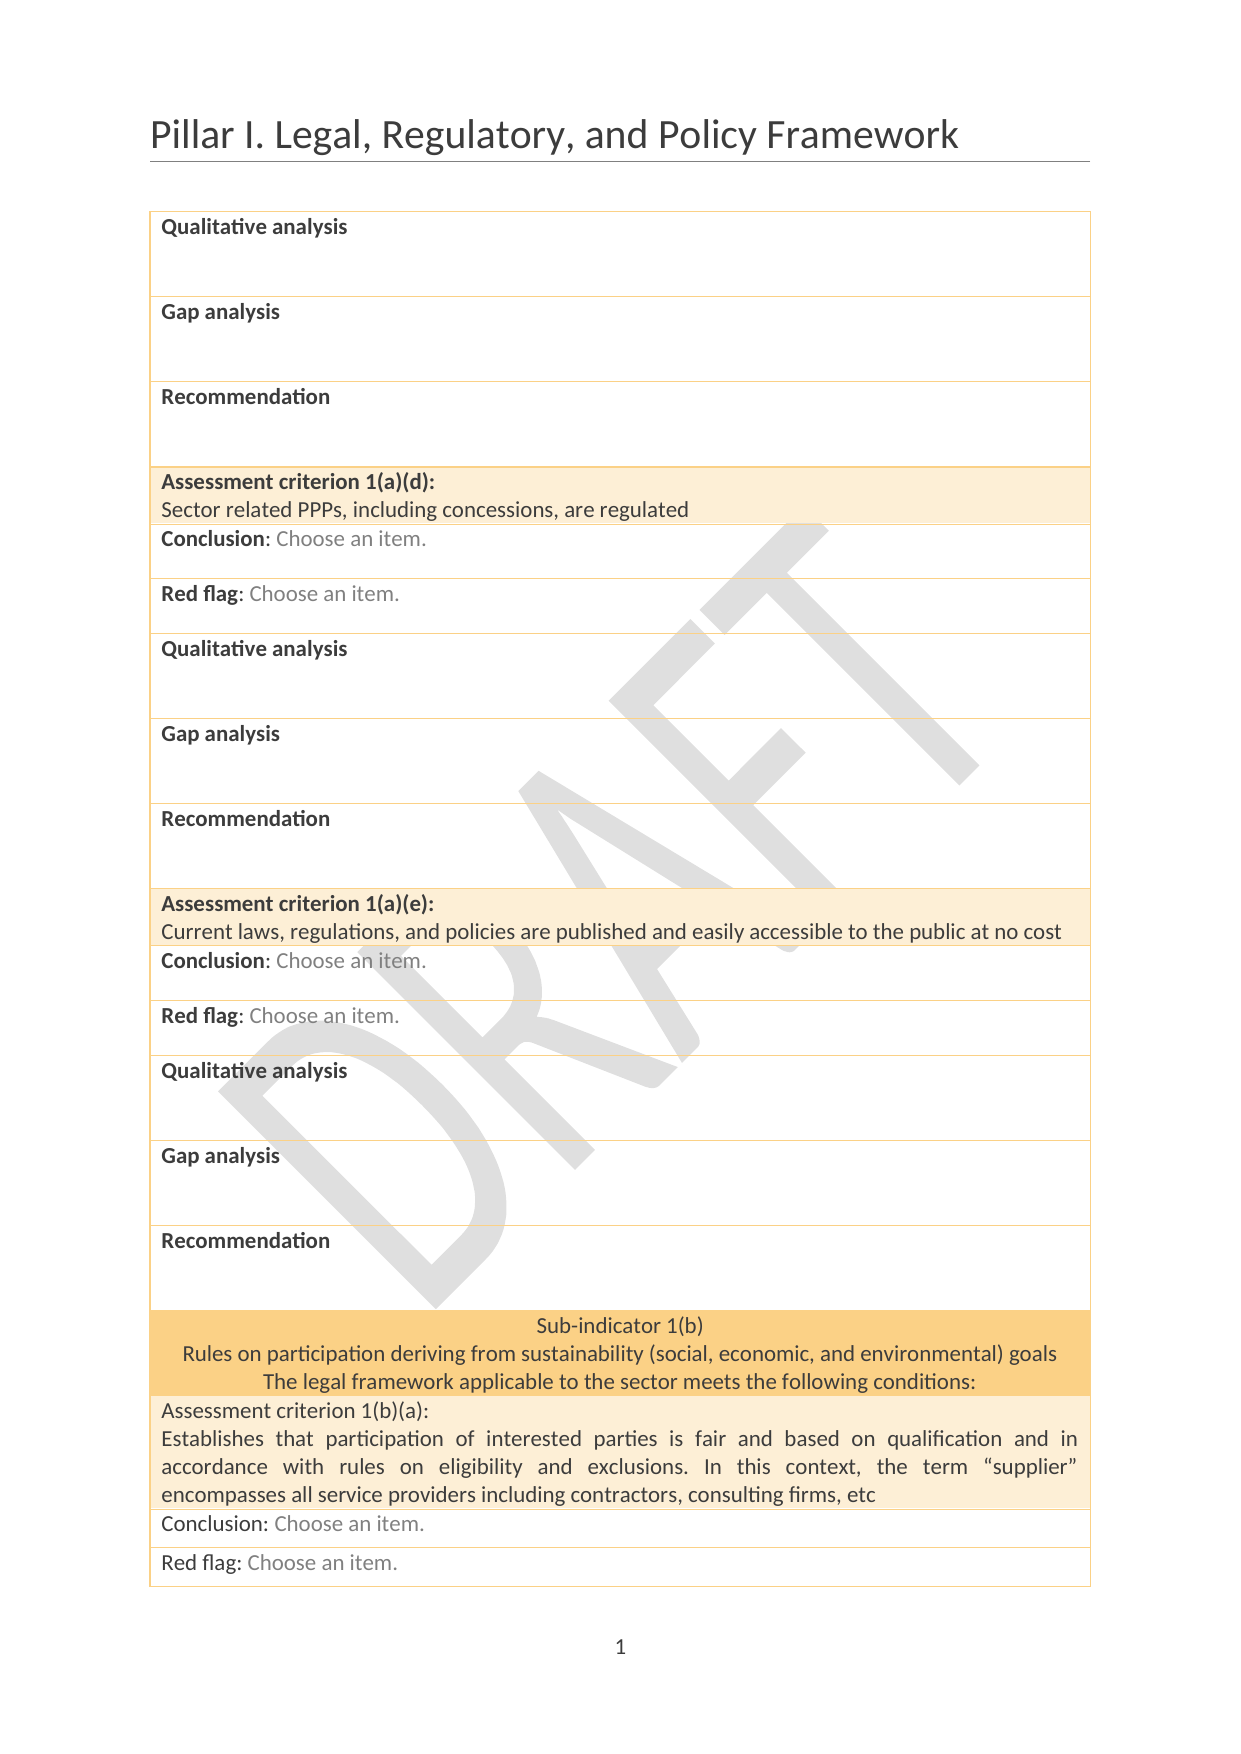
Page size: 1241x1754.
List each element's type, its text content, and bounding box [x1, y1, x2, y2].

table_cell Recommendation [151, 804, 1090, 888]
table_cell Red flag: [151, 579, 1090, 633]
table_cell Recommendation [151, 382, 1090, 466]
table_cell Sub-indicator 1(b) Rules on participation deriving from sustainability (social, economic, and environmental) goals The legal framework applicable to the sector meets the following conditions: [151, 1311, 1090, 1395]
table_cell Conclusion: [151, 946, 1090, 1000]
table_cell Conclusion: [151, 1510, 1090, 1547]
table_cell Recommendation [151, 1226, 1090, 1310]
table_cell Gap analysis [151, 1141, 1090, 1225]
table_cell Qualitative analysis [151, 212, 1090, 296]
table_cell Red flag: [151, 1548, 1090, 1586]
table_cell Red flag: [151, 1001, 1090, 1055]
table_cell Gap analysis [151, 719, 1090, 803]
table_cell Conclusion: [151, 525, 1090, 578]
table_cell Assessment criterion 1(a)(e): Current laws, regulations, and policies are published and easily accessible to the public at no cost [151, 889, 1090, 945]
table_cell Qualitative analysis [151, 1056, 1090, 1140]
table_cell Gap analysis [151, 297, 1090, 381]
table_cell Assessment criterion 1(b)(a): Establishes that participation of interested parties is fair and based on qualification and in accordance with rules on eligibility and exclusions. In this context, the term “supplier” encompasses all service providers including contractors, consulting firms, etc [151, 1396, 1090, 1508]
table_cell Qualitative analysis [151, 634, 1090, 718]
table_cell Assessment criterion 1(a)(d): Sector related PPPs, including concessions, are regulated [151, 468, 1090, 523]
